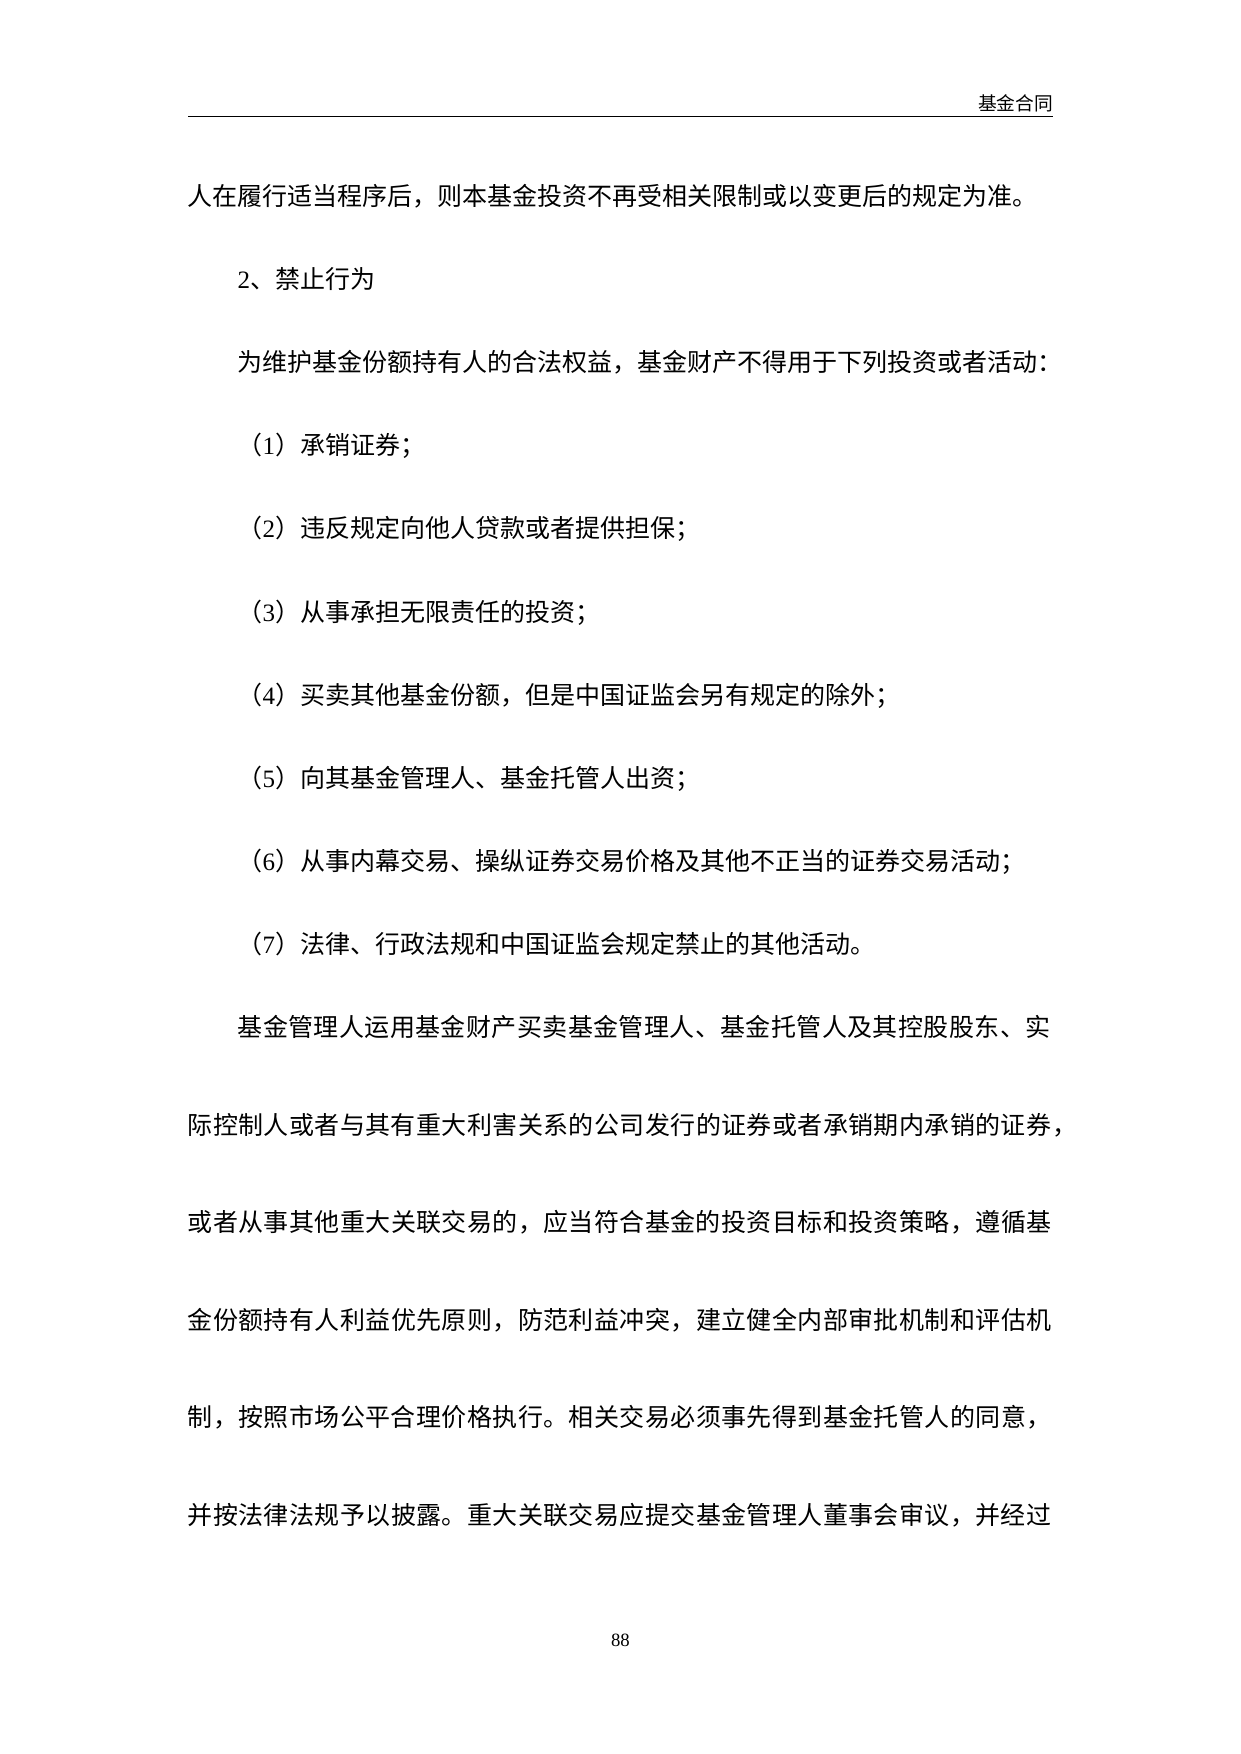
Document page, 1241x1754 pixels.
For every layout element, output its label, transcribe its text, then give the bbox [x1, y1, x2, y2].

text （5）向其基金管理人、基金托管人出资； [187, 744, 1053, 809]
text （7）法律、行政法规和中国证监会规定禁止的其他活动。 [187, 910, 1053, 975]
text （4）买卖其他基金份额，但是中国证监会另有规定的除外； [187, 661, 1053, 726]
text 2、禁止行为 [187, 245, 1053, 310]
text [187, 162, 1053, 227]
text 为维护基金份额持有人的合法权益，基金财产不得用于下列投资或者活动： [187, 328, 1053, 393]
text （3）从事承担无限责任的投资； [187, 578, 1053, 643]
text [187, 993, 1053, 1546]
text （6）从事内幕交易、操纵证券交易价格及其他不正当的证券交易活动； [187, 827, 1053, 892]
text （2）违反规定向他人贷款或者提供担保； [187, 494, 1053, 559]
text （1）承销证券； [187, 411, 1053, 476]
